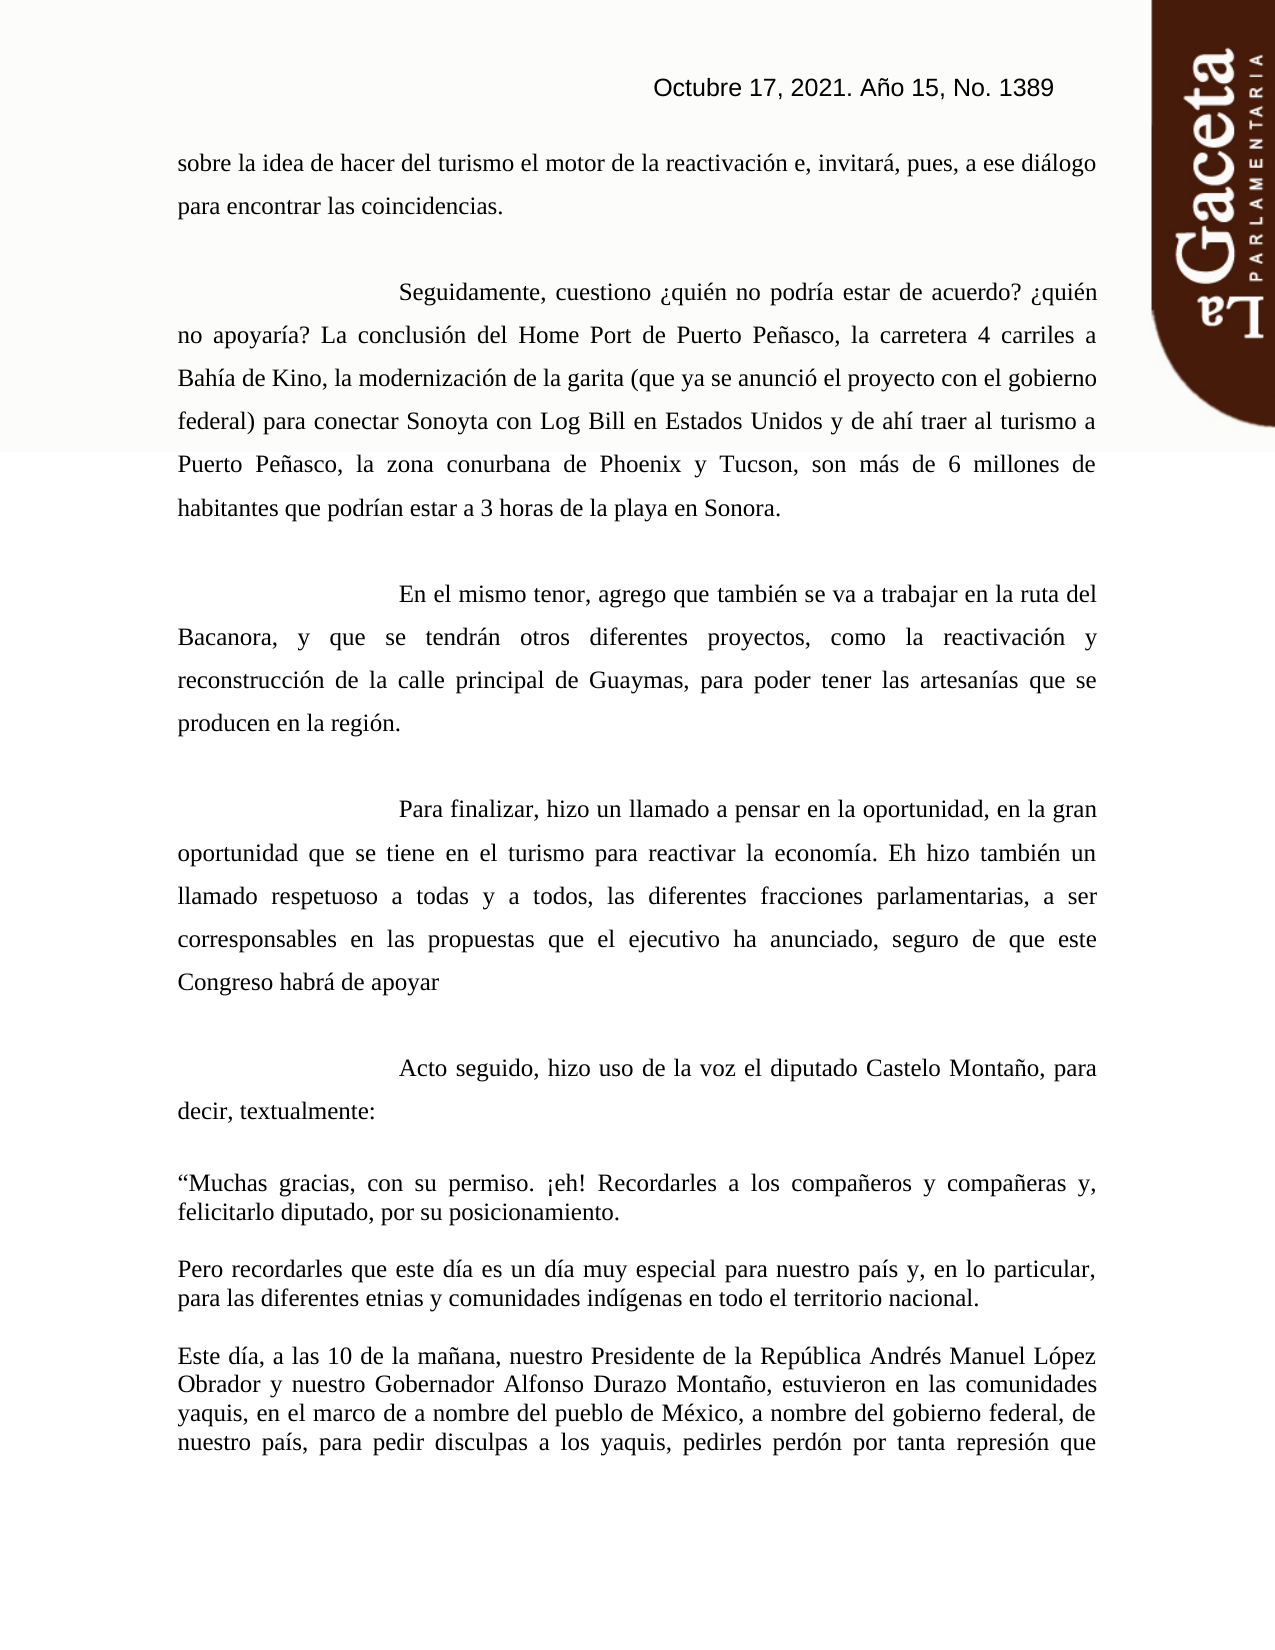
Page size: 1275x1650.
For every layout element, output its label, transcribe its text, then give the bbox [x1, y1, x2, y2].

text Seguidamente, cuestiono ¿quién no podría estar de acuerdo? ¿quién no apoyaría? La conclusión del Home Port de Puerto Peñasco, la carretera 4 carriles a Bahía de Kino, la modernización de la garita (que ya se anunció el proyecto con el gobierno federal) para conectar Sonoyta con Log Bill en Estados Unidos y de ahí traer al turismo a Puerto Peñasco, la zona conurbana de Phoenix y Tucson, son más de 6 millones de habitantes que podrían estar a 3 horas de la playa en Sonora. [177, 277, 1098, 521]
text Acto seguido, hizo uso de la voz el diputado Castelo Montaño, para decir, textualmente: [177, 1053, 1098, 1125]
text En el mismo tenor, agrego que también se va a trabajar en la ruta del Bacanora, y que se tendrán otros diferentes proyectos, como la reactivación y reconstrucción de la calle principal de Guaymas, para poder tener las artesanías que se producen en la región. [177, 579, 1098, 737]
text “Muchas gracias, con su permiso. ¡eh! Recordarles a los compañeros y compañeras y, felicitarlo diputado, por su posicionamiento. [177, 1168, 1098, 1226]
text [177, 148, 1098, 219]
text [177, 1341, 1098, 1456]
text Para finalizar, hizo un llamado a pensar en la oportunidad, en la gran oportunidad que se tiene en el turismo para reactivar la economía. Eh hizo también un llamado respetuoso a todas y a todos, las diferentes fracciones parlamentarias, a ser corresponsables en las propuestas que el ejecutivo ha anunciado, seguro de que este Congreso habrá de apoyar [177, 794, 1098, 996]
picture [0, 0, 1275, 452]
text Pero recordarles que este día es un día muy especial para nuestro país y, en lo particular, para las diferentes etnias y comunidades indígenas en todo el territorio nacional. [177, 1254, 1098, 1312]
